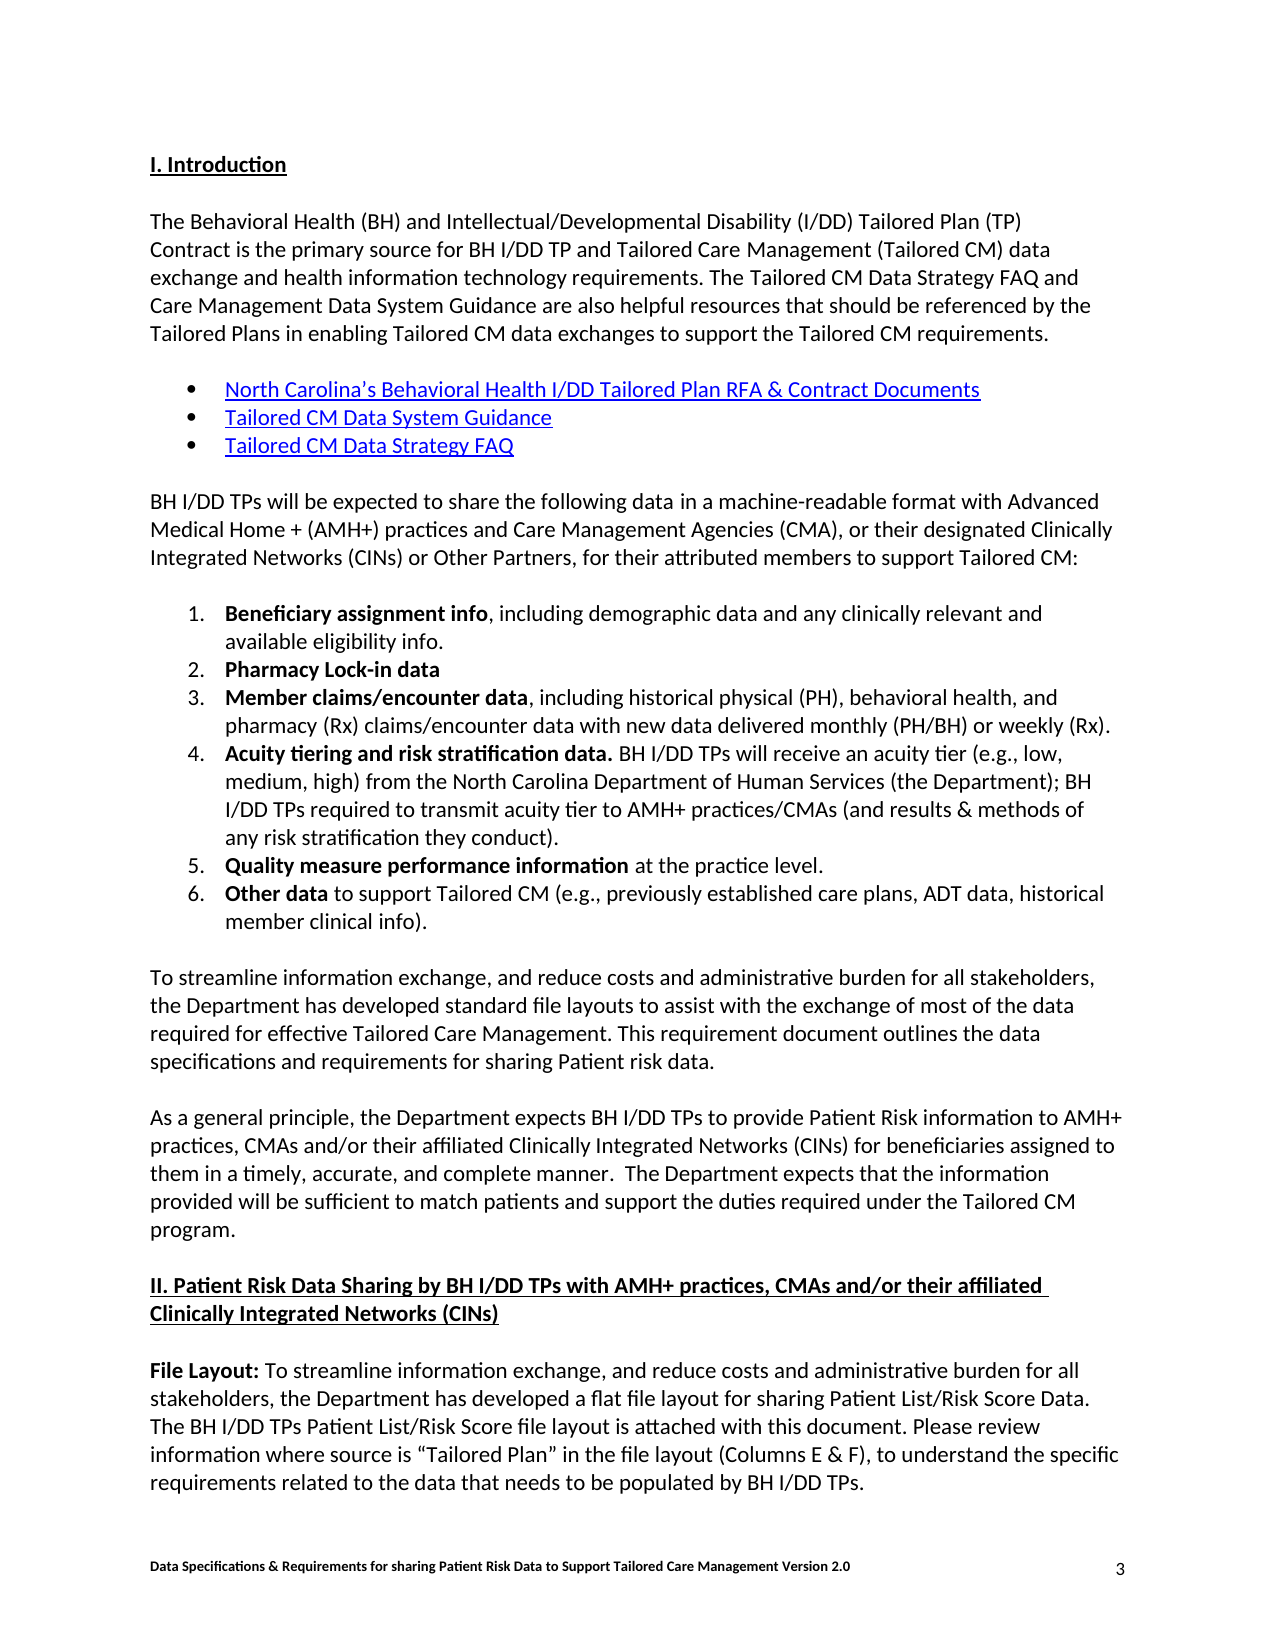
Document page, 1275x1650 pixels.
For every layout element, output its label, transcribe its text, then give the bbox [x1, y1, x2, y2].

list Tailored CM Data System Guidance [187, 403, 1125, 431]
list Other data to support Tailored CM (e.g., previously established care plans, ADT data, historical member clinical info). [187, 879, 1125, 935]
text I. Introduction [150, 150, 1125, 207]
list Beneficiary assignment info, including demographic data and any clinically relevant and available eligibility info.​ [187, 599, 1125, 655]
list Pharmacy Lock-in data [187, 655, 1125, 683]
list North Carolina’s Behavioral Health I/DD Tailored Plan RFA & Contract Documents [187, 375, 1125, 403]
text II. Patient Risk Data Sharing by BH I/DD TPs with AMH+ practices, CMAs and/or their affiliated Clinically Integrated Networks (CINs) [150, 1272, 1125, 1328]
list Acuity tiering and risk stratification data. BH I/DD TPs will receive an acuity tier (e.g., low, medium, high) from the North Carolina Department of Human Services (the Department); BH I/DD TPs required to transmit acuity tier to AMH+ practices/CMAs (and results & methods of any risk stratification they conduct).​ [187, 739, 1125, 851]
list Tailored CM Data Strategy FAQ [187, 431, 1125, 459]
text To streamline information exchange, and reduce costs and administrative burden for all stakeholders, the Department has developed standard file layouts to assist with the exchange of most of the data required for effective Tailored Care Management. This requirement document outlines the data specifications and requirements for sharing Patient risk data. [150, 963, 1125, 1075]
text The Behavioral Health (BH) and Intellectual/Developmental Disability (I/DD) Tailored Plan (TP) Contract is the primary source for BH I/DD TP and Tailored Care Management (Tailored CM) data exchange and health information technology requirements. The Tailored CM Data Strategy FAQ and Care Management Data System Guidance are also helpful resources that should be referenced by the Tailored Plans in enabling Tailored CM data exchanges to support the Tailored CM requirements. [150, 207, 1125, 347]
text File Layout: To streamline information exchange, and reduce costs and administrative burden for all stakeholders, the Department has developed a flat file layout for sharing Patient List/Risk Score Data. The BH I/DD TPs Patient List/Risk Score file layout is attached with this document. Please review information where source is “Tailored Plan” in the file layout (Columns E & F), to understand the specific requirements related to the data that needs to be populated by BH I/DD TPs. [150, 1356, 1125, 1496]
list Member claims/encounter data, including historical physical (PH), behavioral health, and pharmacy (Rx) claims/encounter data with new data delivered monthly (PH/BH) or weekly (Rx).​ [187, 683, 1125, 739]
text As a general principle, the Department expects BH I/DD TPs to provide Patient Risk information to AMH+ practices, CMAs and/or their affiliated Clinically Integrated Networks (CINs) for beneficiaries assigned to them in a timely, accurate, and complete manner. The Department expects that the information provided will be sufficient to match patients and support the duties required under the Tailored CM program. [150, 1103, 1125, 1243]
list Quality measure performance information at the practice level.​ [187, 851, 1125, 879]
text BH I/DD TPs will be expected to share the following data in a machine-readable format with Advanced Medical Home + (AMH+) practices and Care Management Agencies (CMA), or their designated Clinically Integrated Networks (CINs) or Other Partners, for their attributed members to support Tailored CM:​ [150, 487, 1125, 571]
